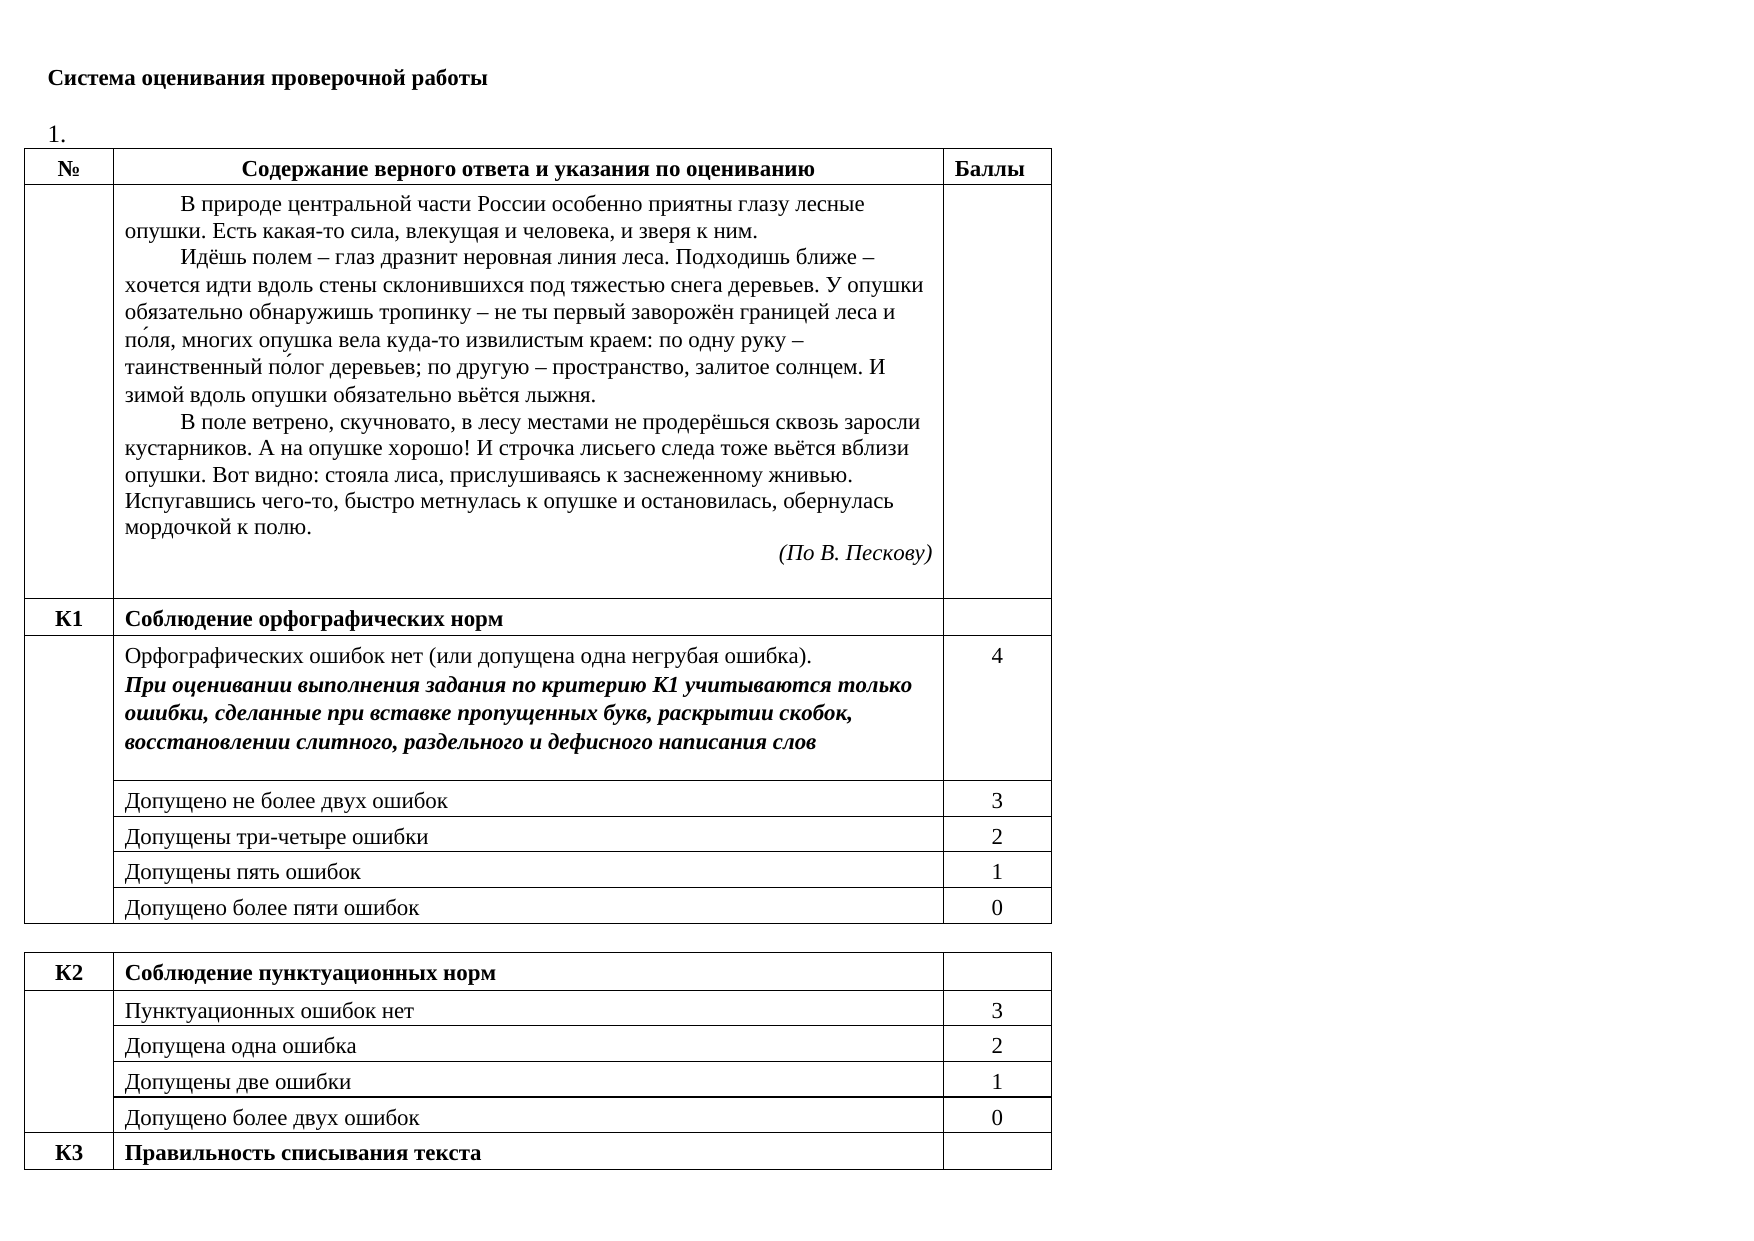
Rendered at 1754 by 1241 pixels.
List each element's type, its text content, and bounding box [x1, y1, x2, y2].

table_cell 2 [944, 1026, 1051, 1061]
table_cell Допущено не более двух ошибок [114, 781, 943, 816]
table_cell 0 [944, 888, 1051, 922]
table_cell [944, 599, 1051, 635]
table_cell 1 [944, 852, 1051, 887]
table_cell Допущена одна ошибка [114, 1026, 943, 1061]
table_cell [25, 185, 113, 598]
table_header Содержание верного ответа и указания по оцениванию [114, 149, 943, 184]
table_cell К3 [25, 1133, 113, 1169]
table_cell [25, 991, 113, 1132]
table_header № [25, 149, 113, 184]
table_cell Соблюдение орфографических норм [114, 599, 943, 635]
table_cell Допущены пять ошибок [114, 852, 943, 887]
table_cell Допущены две ошибки [114, 1062, 943, 1096]
table_cell 0 [944, 1098, 1051, 1132]
table_header Соблюдение пунктуационных норм [114, 953, 943, 989]
table_cell 1 [944, 1062, 1051, 1096]
table_cell В природе центральной части России особенно приятны глазу лесные опушки. Есть какая-то сила, влекущая и человека, и зверя к ним. Идёшь полем – глаз дразнит неровная линия леса. Подходишь ближе – хочется идти вдоль стены склонившихся под тяжестью снега деревьев. У опушки обязательно обнаружишь тропинку – не ты первый заворожён границей леса и по́ля, многих опушка вела куда-то извилистым краем: по одну руку – таинственный по́лог деревьев; по другую – пространство, залитое солнцем. И зимой вдоль опушки обязательно вьётся лыжня. В поле ветрено, скучновато, в лесу местами не продерёшься сквозь заросли кустарников. А на опушке хорошо! И строчка лисьего следа тоже вьётся вблизи опушки. Вот видно: стояла лиса, прислушиваясь к заснеженному жнивью. Испугавшись чего-то, быстро метнулась к опушке и остановилась, обернулась мордочкой к полю. (По В. Пескову) [114, 185, 943, 598]
table_cell Допущено более двух ошибок [114, 1098, 943, 1132]
table_cell Пунктуационных ошибок нет [114, 991, 943, 1025]
table_cell 3 [944, 781, 1051, 816]
table_cell Допущены три-четыре ошибки [114, 817, 943, 851]
table_cell Допущено более пяти ошибок [114, 888, 943, 922]
table_cell К1 [25, 599, 113, 635]
table_cell [944, 185, 1051, 598]
table_header Баллы [944, 149, 1051, 184]
table_cell 3 [944, 991, 1051, 1025]
table_header К2 [25, 953, 113, 989]
table_cell 4 [944, 636, 1051, 780]
table_cell [25, 636, 113, 922]
table_cell 2 [944, 817, 1051, 851]
table_cell [944, 1133, 1051, 1169]
text 1. [47, 119, 1718, 148]
table_cell Правильность списывания текста [114, 1133, 943, 1169]
table_cell Орфографических ошибок нет (или допущена одна негрубая ошибка). При оценивании выполнения задания по критерию К1 учитываются только ошибки, сделанные при вставке пропущенных букв, раскрытии скобок, восстановлении слитного, раздельного и дефисного написания слов [114, 636, 943, 780]
table_header [944, 953, 1051, 989]
text Система оценивания проверочной работы [47, 64, 1718, 91]
